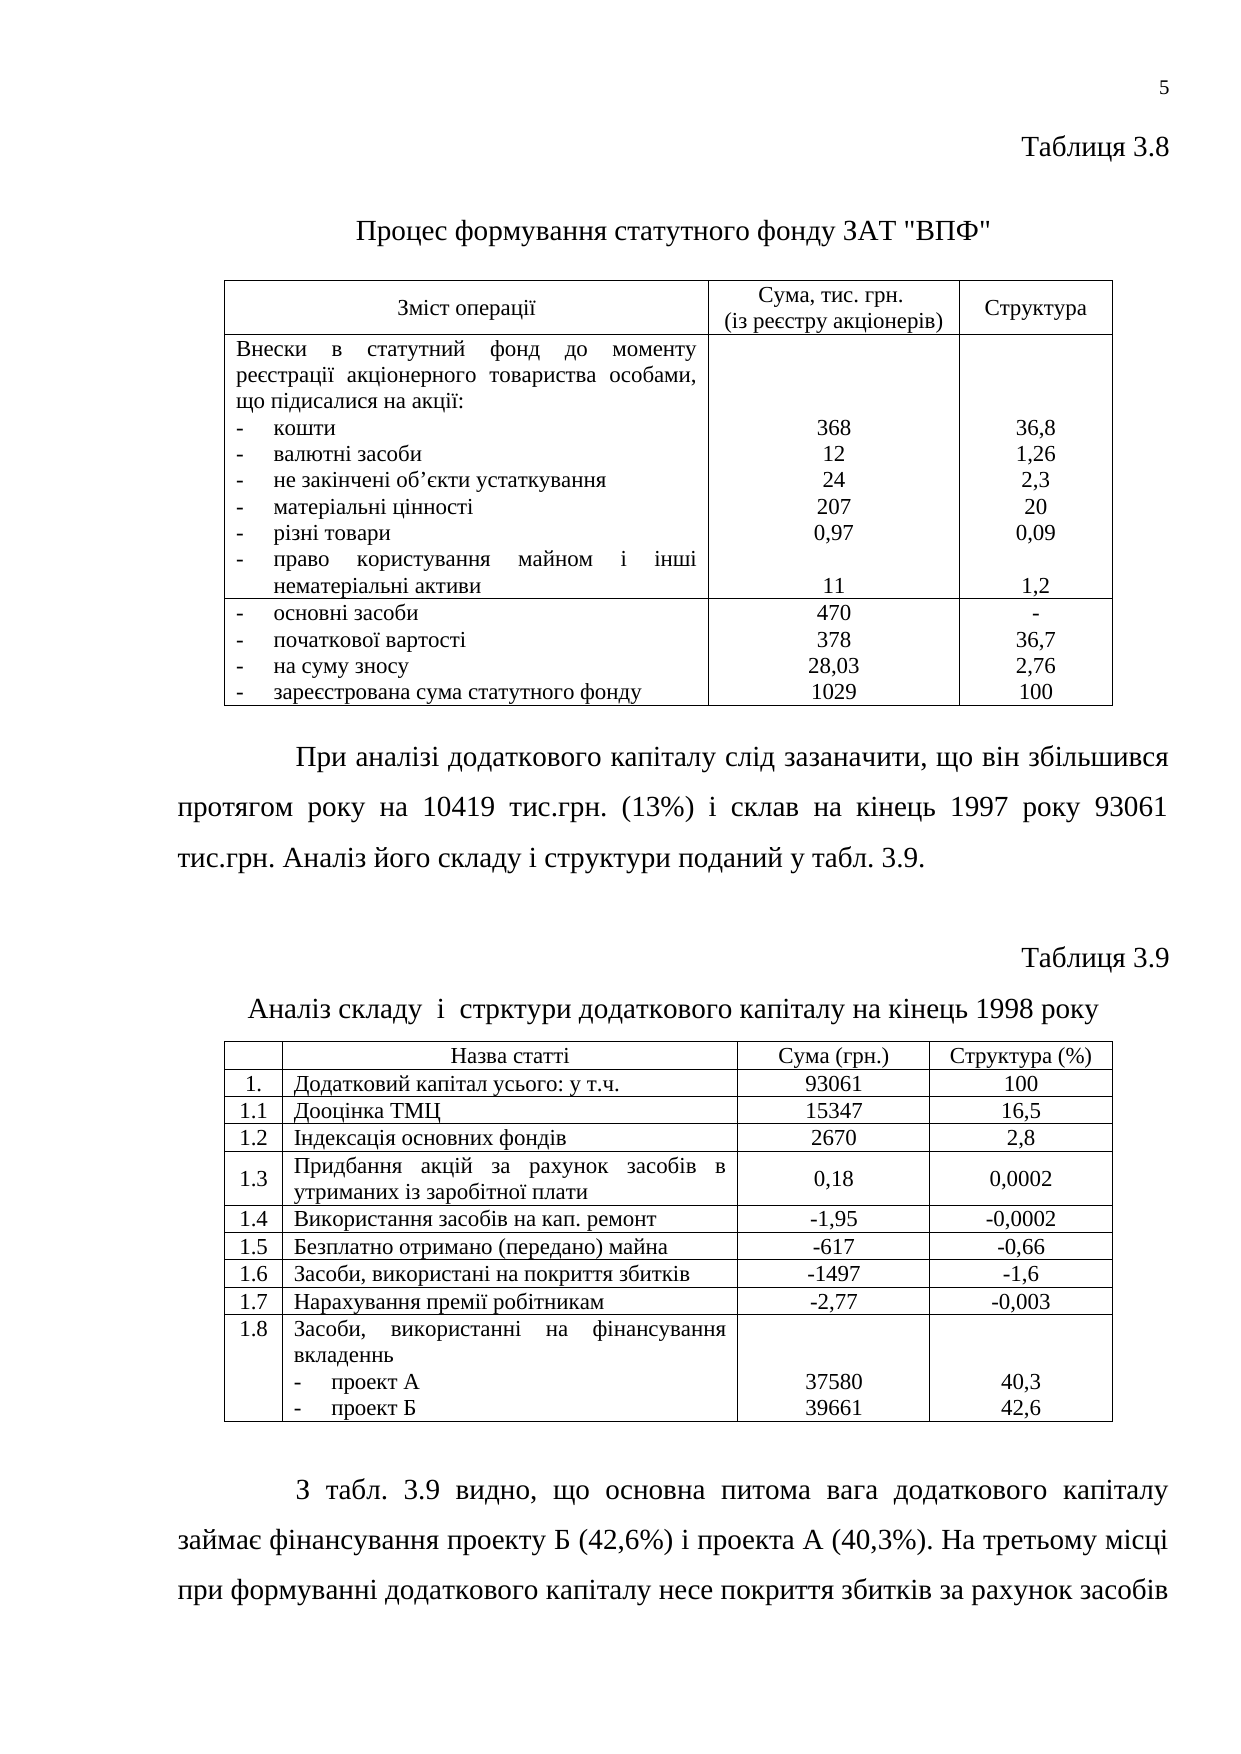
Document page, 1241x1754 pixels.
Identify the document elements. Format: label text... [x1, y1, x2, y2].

table_cell Нарахування премії робітникам [283, 1288, 737, 1314]
table_cell 40,3 42,6 [930, 1315, 1112, 1421]
table_header Зміст операції [225, 281, 708, 334]
table_header Структура [960, 281, 1112, 334]
text При аналізі додаткового капіталу слід зазаначити, що він збільшився протягом року на 10419 тис.грн. (13%) і склав на кінець 1997 року 93061 тис.грн. Аналіз його складу і структури поданий у табл. 3.9. [177, 739, 1169, 873]
table_cell Додатковий капітал усього: у т.ч. [283, 1070, 737, 1096]
table_cell Використання засобів на кап. ремонт [283, 1206, 737, 1232]
table_cell 37580 39661 [738, 1315, 929, 1421]
text Аналіз складу і стрктури додаткового капіталу на кінець 1998 року [177, 991, 1169, 1024]
table_cell 0,0002 [930, 1152, 1112, 1204]
text Таблиця 3.8 [177, 129, 1169, 162]
table_cell -617 [738, 1233, 929, 1259]
table_cell Засоби, використані на покриття збитків [283, 1260, 737, 1287]
table_header Назва статті [283, 1042, 737, 1068]
table_cell 470 378 28,03 1029 [709, 599, 959, 705]
table_header [225, 1042, 282, 1068]
table_cell -1,6 [930, 1260, 1112, 1287]
table_cell 1.4 [225, 1206, 282, 1232]
table_cell 1.5 [225, 1233, 282, 1259]
table_cell - 36,7 2,76 100 [960, 599, 1112, 705]
table_header Сума, тис. грн. (із реєстру акціонерів) [709, 281, 959, 334]
table_cell Внески в статутний фонд до моменту реєстрації акціонерного товариства особами, що підисалися на акції: кошти валютні засоби не закінчені об’єкти устаткування матеріальні цінності різні товари право користування майном і інші нематеріальні активи [225, 335, 708, 598]
table_cell Дооцінка ТМЦ [283, 1097, 737, 1123]
table_cell -1497 [738, 1260, 929, 1287]
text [177, 1472, 1169, 1606]
table_cell 1.7 [225, 1288, 282, 1314]
text Процес формування статутного фонду ЗАТ "ВПФ" [177, 213, 1169, 246]
table_cell 1.3 [225, 1152, 282, 1204]
table_cell -0,003 [930, 1288, 1112, 1314]
table_cell основні засоби початкової вартості на суму зносу зареєстрована сума статутного фонду [225, 599, 708, 705]
table_cell Засоби, використанні на фінансування вкладеннь проект А проект Б [283, 1315, 737, 1421]
table_cell -1,95 [738, 1206, 929, 1232]
table_header Структура (%) [930, 1042, 1112, 1068]
table_cell 1.2 [225, 1124, 282, 1151]
text Таблиця 3.9 [177, 941, 1169, 974]
table_cell -2,77 [738, 1288, 929, 1314]
table_cell Придбання акцій за рахунок засобів в утриманих із заробітної плати [283, 1152, 737, 1204]
table_cell 2670 [738, 1124, 929, 1151]
table_header Сума (грн.) [738, 1042, 929, 1068]
table_cell 1.1 [225, 1097, 282, 1123]
table_cell 15347 [738, 1097, 929, 1123]
table_cell 1.6 [225, 1260, 282, 1287]
table_cell 16,5 [930, 1097, 1112, 1123]
table_cell Індексація основних фондів [283, 1124, 737, 1151]
table_cell 93061 [738, 1070, 929, 1096]
table_cell 1. [225, 1070, 282, 1096]
table_cell 36,8 1,26 2,3 20 0,09 1,2 [960, 335, 1112, 598]
table_cell Безплатно отримано (передано) майна [283, 1233, 737, 1259]
table_cell 1.8 [225, 1315, 282, 1421]
table_cell -0,66 [930, 1233, 1112, 1259]
table_cell 2,8 [930, 1124, 1112, 1151]
table_cell 368 12 24 207 0,97 11 [709, 335, 959, 598]
table_cell 100 [930, 1070, 1112, 1096]
table_cell -0,0002 [930, 1206, 1112, 1232]
table_cell 0,18 [738, 1152, 929, 1204]
